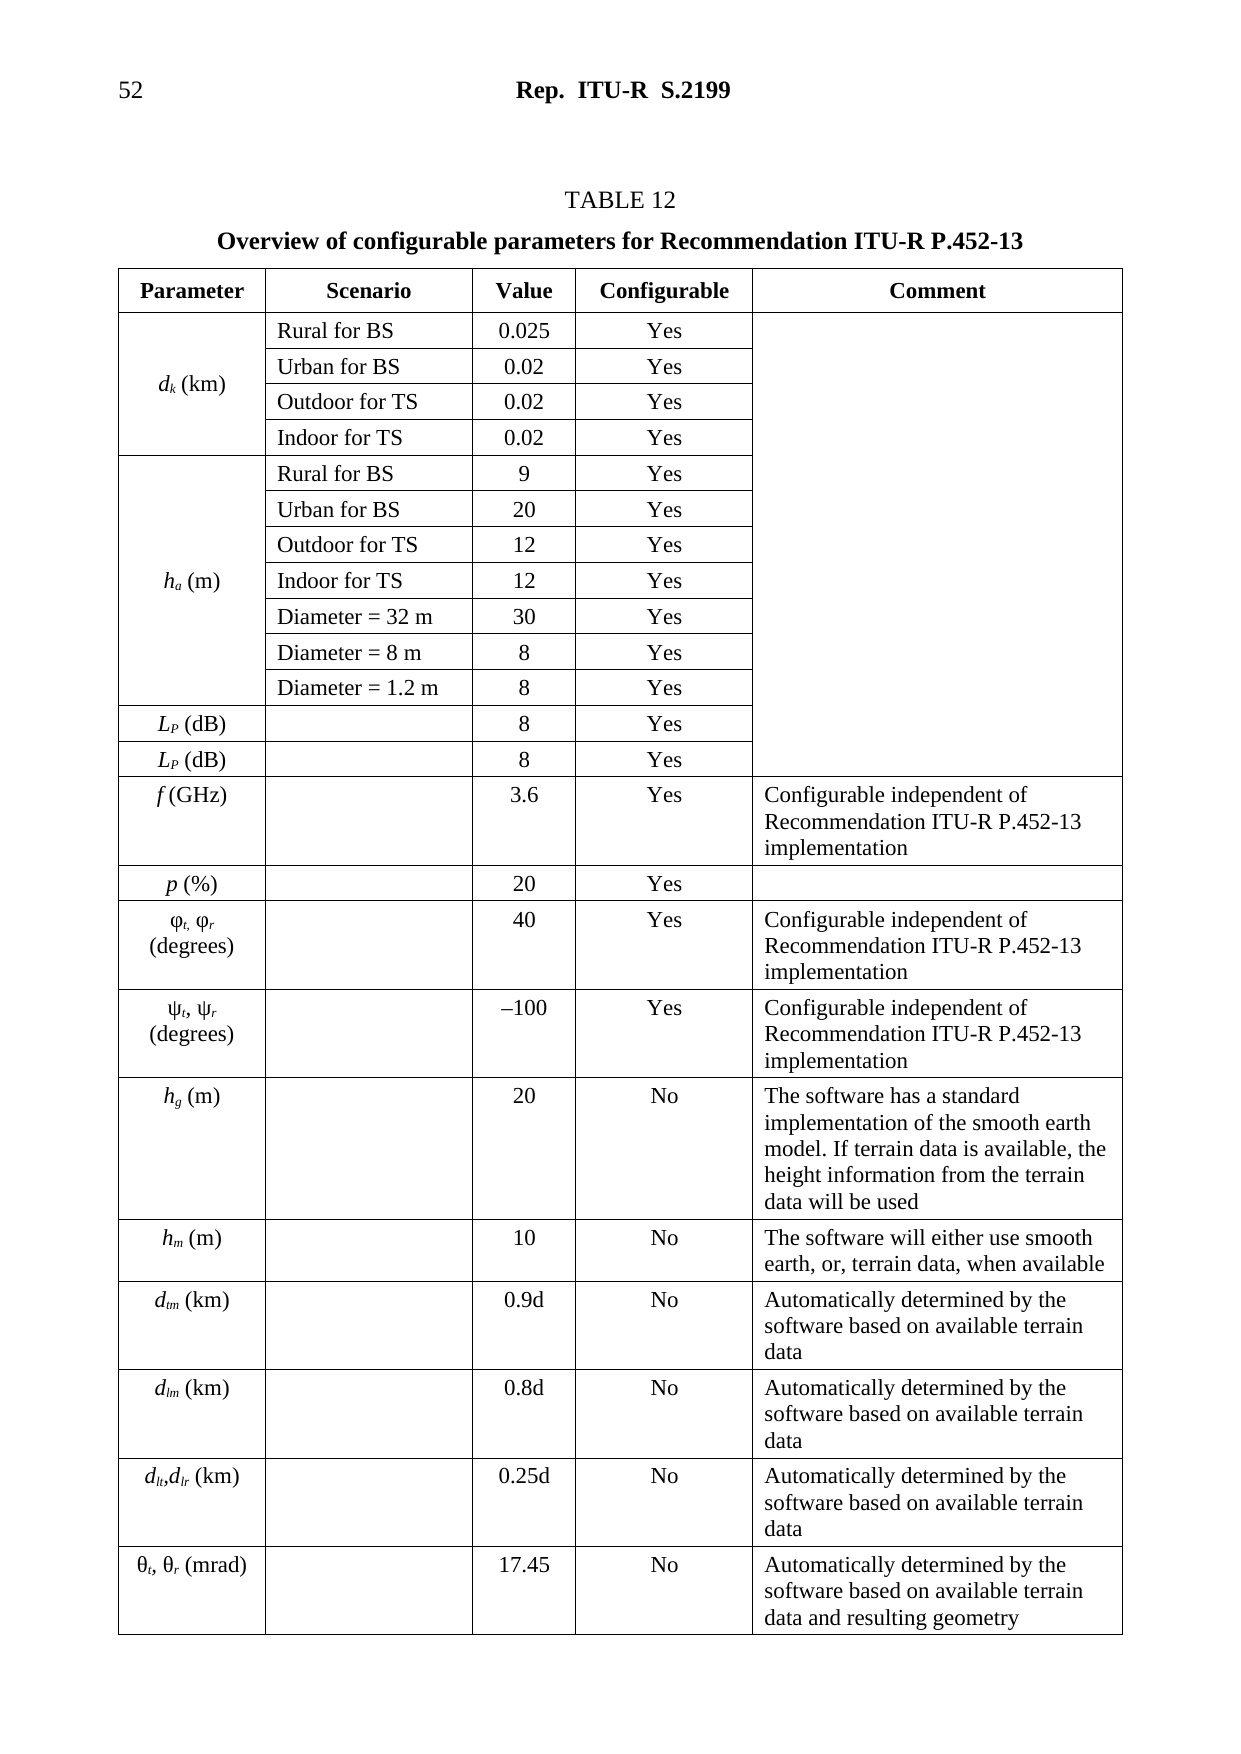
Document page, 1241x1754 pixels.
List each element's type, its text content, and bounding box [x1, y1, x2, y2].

table_cell [266, 1459, 472, 1546]
table_cell Yes [576, 599, 752, 633]
table_cell Yes [576, 420, 752, 455]
table_cell Yes [576, 866, 752, 900]
table_cell Urban for BS [266, 349, 472, 383]
table_cell Diameter = 1.2 m [266, 670, 472, 705]
table_cell –100 [473, 990, 575, 1077]
table_cell Yes [576, 670, 752, 705]
table_cell No [576, 1282, 752, 1369]
table_cell 0.02 [473, 349, 575, 383]
table_cell φt, φr (degrees) [119, 901, 265, 989]
table_cell Yes [576, 990, 752, 1077]
table_cell Yes [576, 742, 752, 776]
table_cell [266, 866, 472, 900]
table_cell 8 [473, 634, 575, 669]
table_cell p (%) [119, 866, 265, 900]
table_cell 9 [473, 456, 575, 490]
table_cell [266, 777, 472, 865]
table_cell [266, 1547, 472, 1634]
table_cell Yes [576, 777, 752, 865]
table_cell 0.8d [473, 1370, 575, 1457]
table_cell hg (m) [119, 1078, 265, 1218]
table_cell Yes [576, 901, 752, 989]
table_cell 0.9d [473, 1282, 575, 1369]
table_cell 8 [473, 742, 575, 776]
table_cell Yes [576, 706, 752, 741]
table_cell dtm (km) [119, 1282, 265, 1369]
table_cell 3.6 [473, 777, 575, 865]
table_cell 12 [473, 563, 575, 598]
table_cell Yes [576, 563, 752, 598]
table_cell Rural for BS [266, 456, 472, 490]
table_cell [266, 1370, 472, 1457]
table_cell Indoor for TS [266, 420, 472, 455]
table_cell 0.025 [473, 313, 575, 347]
table_cell Configurable independent of Recommendation ITU-R P.452-13 implementation [753, 901, 1122, 989]
table_cell [266, 706, 472, 741]
table_cell Outdoor for TS [266, 384, 472, 419]
table_cell Automatically determined by the software based on available terrain data [753, 1459, 1122, 1546]
table_cell ψt, ψr (degrees) [119, 990, 265, 1077]
table_cell 8 [473, 706, 575, 741]
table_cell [753, 1547, 1122, 1634]
table_cell Urban for BS [266, 491, 472, 526]
table_cell Yes [576, 313, 752, 347]
table_cell Yes [576, 491, 752, 526]
table_cell [266, 1282, 472, 1369]
table_cell 17.45 [473, 1547, 575, 1634]
table_cell Yes [576, 456, 752, 490]
table_cell Diameter = 32 m [266, 599, 472, 633]
table_cell 0.25d [473, 1459, 575, 1546]
table_cell [753, 313, 1122, 776]
table_cell Diameter = 8 m [266, 634, 472, 669]
table_cell Outdoor for TS [266, 527, 472, 562]
table_cell No [576, 1220, 752, 1281]
table_cell Automatically determined by the software based on available terrain data [753, 1282, 1122, 1369]
table_cell Configurable independent of Recommendation ITU-R P.452-13 implementation [753, 990, 1122, 1077]
table_cell Configurable independent of Recommendation ITU-R P.452-13 implementation [753, 777, 1122, 865]
table_cell 0.02 [473, 384, 575, 419]
table_header Scenario [266, 269, 472, 312]
table_cell 8 [473, 670, 575, 705]
table_cell dk (km) [119, 313, 265, 455]
table_cell No [576, 1370, 752, 1457]
table_cell 40 [473, 901, 575, 989]
table_cell LP (dB) [119, 706, 265, 741]
table_cell ha (m) [119, 456, 265, 705]
table_header Comment [753, 269, 1122, 312]
table_header Value [473, 269, 575, 312]
table_cell Rural for BS [266, 313, 472, 347]
title Overview of configurable parameters for Recommendation ITU-R P.452-13 [118, 226, 1122, 255]
table_cell dlt,dlr (km) [119, 1459, 265, 1546]
table_cell The software has a standard implementation of the smooth earth model. If terrain data is available, the height information from the terrain data will be used [753, 1078, 1122, 1218]
table_cell 20 [473, 866, 575, 900]
table_cell 10 [473, 1220, 575, 1281]
table_cell 30 [473, 599, 575, 633]
table_cell Yes [576, 527, 752, 562]
table_cell The software will either use smooth earth, or, terrain data, when available [753, 1220, 1122, 1281]
table_cell 20 [473, 491, 575, 526]
table_cell Yes [576, 384, 752, 419]
table_cell Automatically determined by the software based on available terrain data [753, 1370, 1122, 1457]
table_cell f (GHz) [119, 777, 265, 865]
table_cell θt, θr (mrad) [119, 1547, 265, 1634]
table_cell [266, 901, 472, 989]
text TABLE 12 [118, 185, 1122, 214]
table_cell No [576, 1547, 752, 1634]
table_cell LP (dB) [119, 742, 265, 776]
table_cell [266, 742, 472, 776]
table_cell Yes [576, 634, 752, 669]
table_cell No [576, 1078, 752, 1218]
table_cell [753, 866, 1122, 900]
table_cell Indoor for TS [266, 563, 472, 598]
table_cell [266, 1078, 472, 1218]
table_cell hm (m) [119, 1220, 265, 1281]
table_header Configurable [576, 269, 752, 312]
table_cell 12 [473, 527, 575, 562]
table_cell [266, 1220, 472, 1281]
table_cell Yes [576, 349, 752, 383]
table_cell 0.02 [473, 420, 575, 455]
table_cell dlm (km) [119, 1370, 265, 1457]
table_header Parameter [119, 269, 265, 312]
table_cell [266, 990, 472, 1077]
table_cell No [576, 1459, 752, 1546]
table_cell 20 [473, 1078, 575, 1218]
